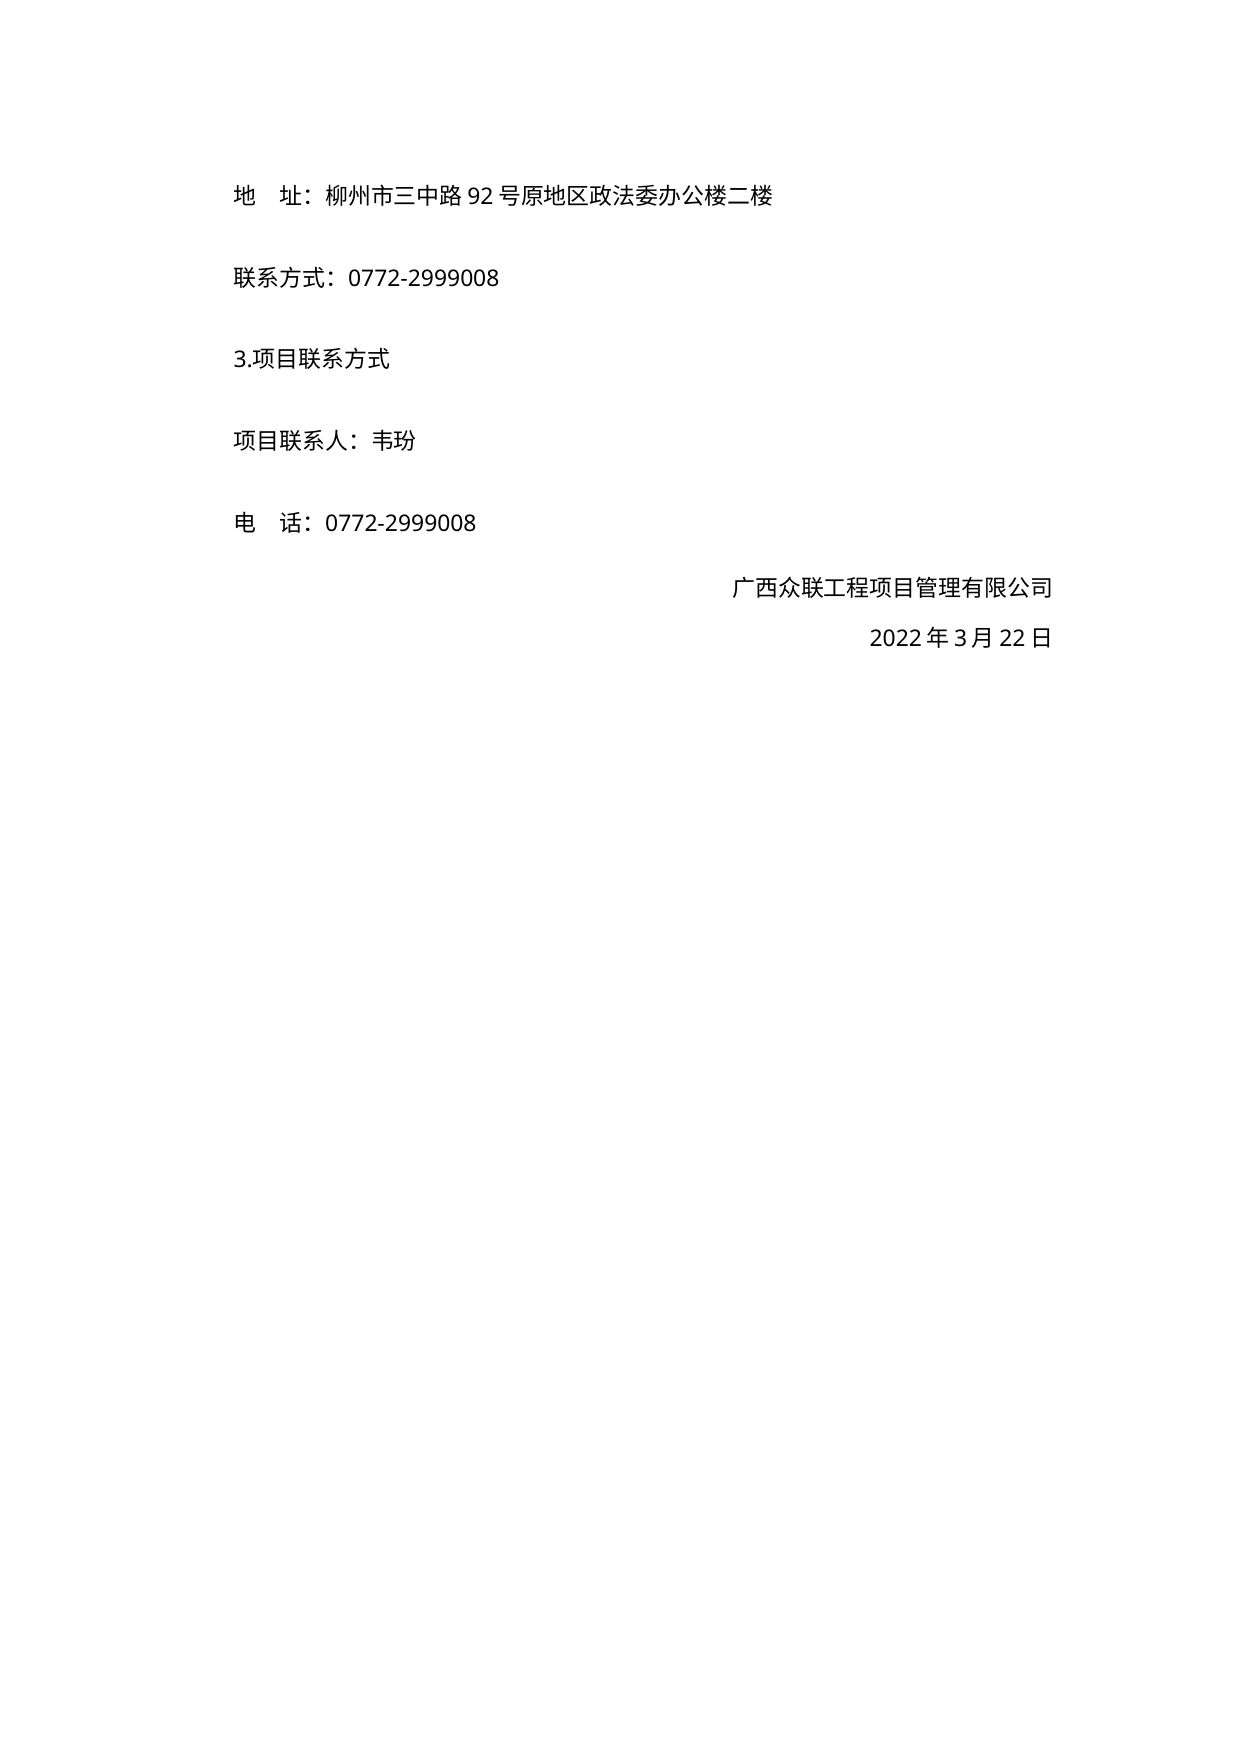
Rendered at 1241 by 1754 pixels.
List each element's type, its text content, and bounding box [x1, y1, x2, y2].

text 3.项目联系方式 [187, 325, 1053, 390]
text 联系方式：0772-2999008 [187, 244, 1053, 309]
text 地 址：柳州市三中路92号原地区政法委办公楼二楼 [187, 162, 1053, 227]
text 广西众联工程项目管理有限公司 [212, 570, 1053, 603]
text 项目联系人：韦玢 [187, 407, 1053, 472]
text 电 话：0772-2999008 [187, 488, 1053, 553]
text 2022年3月22日 [212, 620, 1053, 653]
